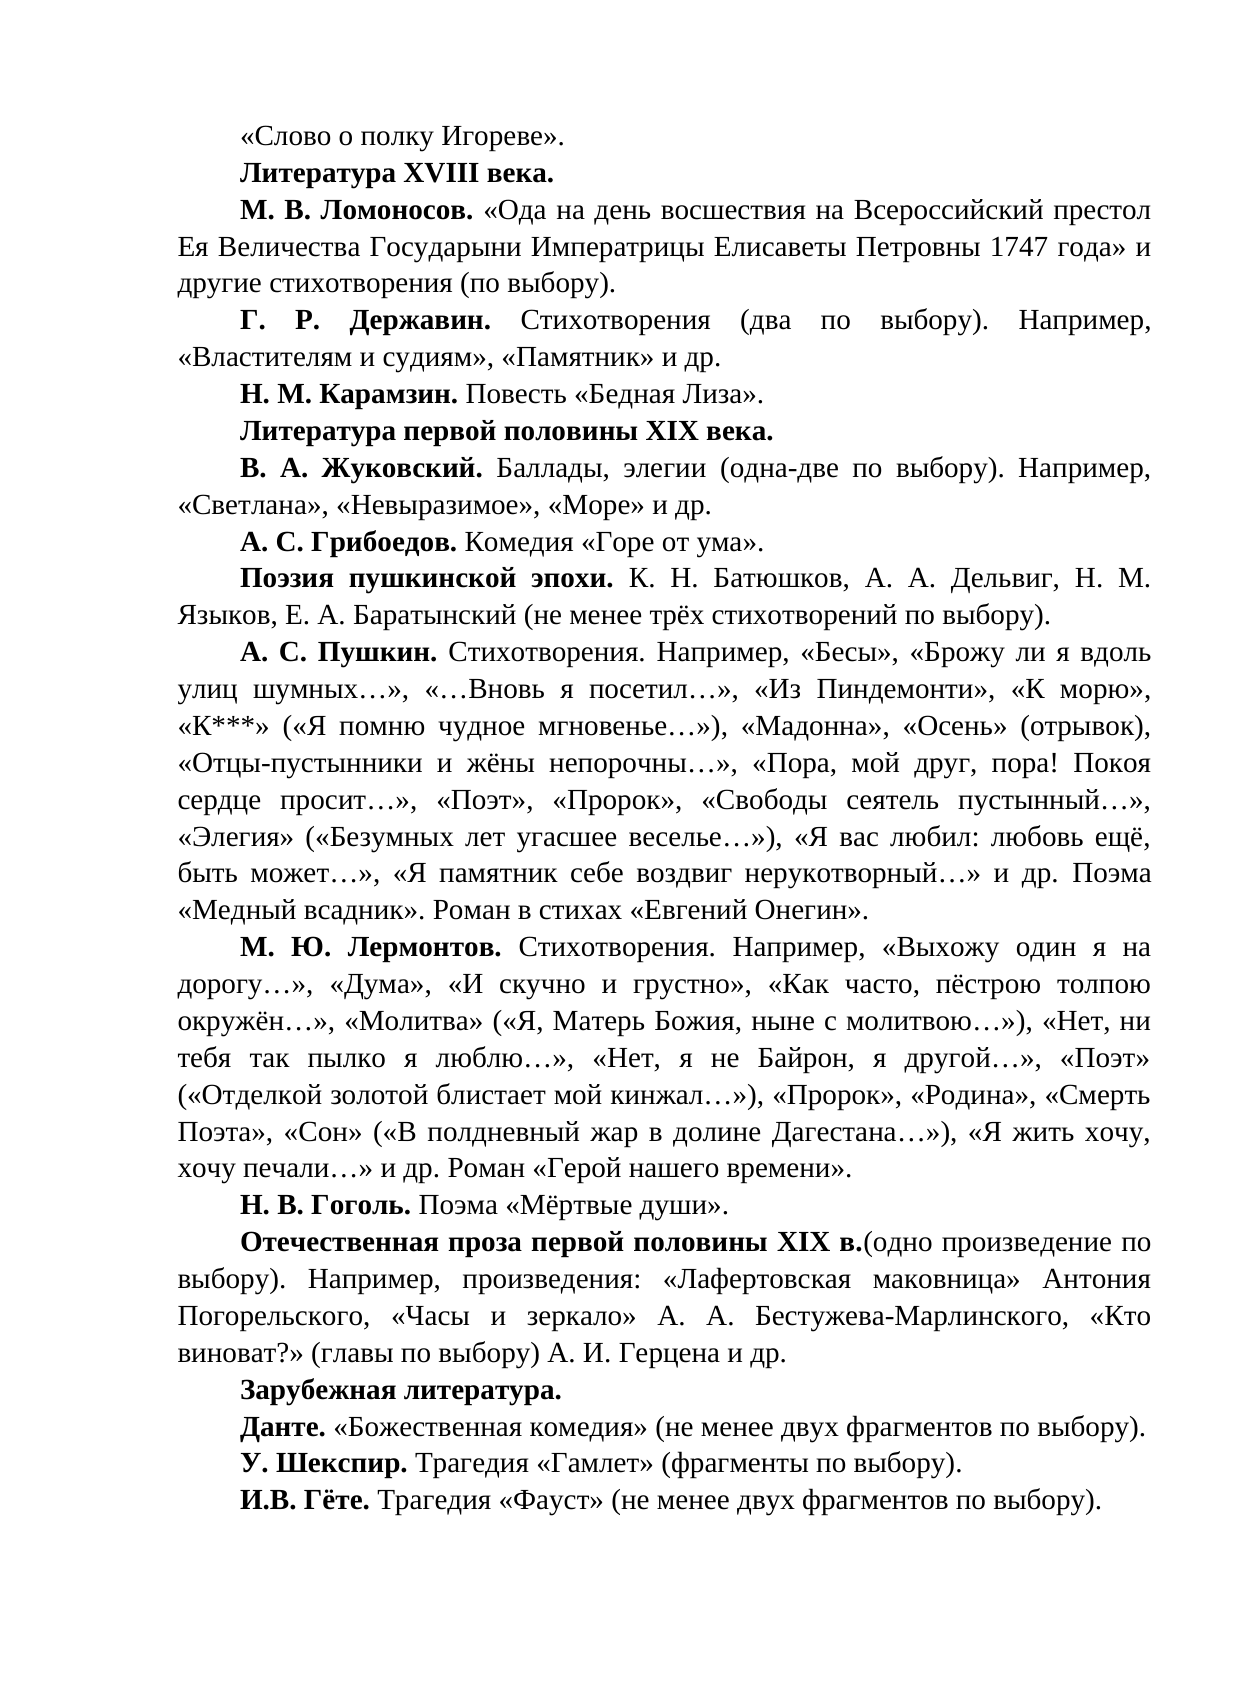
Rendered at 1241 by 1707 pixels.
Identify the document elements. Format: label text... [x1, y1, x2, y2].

text А. С. Пушкин. Стихотворения. Например, «Бесы», «Брожу ли я вдоль улиц шумных…», «…Вновь я посетил…», «Из Пиндемонти», «К морю», «К***» («Я помню чудное мгновенье…»), «Мадонна», «Осень» (отрывок), «Отцы-пустынники и жёны непорочны…», «Пора, мой друг, пора! Покоя сердце просит…», «Поэт», «Пророк», «Свободы сеятель пустынный…», «Элегия» («Безумных лет угасшее веселье…»), «Я вас любил: любовь ещё, быть может…», «Я памятник себе воздвиг нерукотворный…» и др. Поэма «Медный всадник». Роман в стихах «Евгений Онегин». [177, 634, 1152, 926]
text У. Шекспир. Трагедия «Гамлет» (фрагменты по выбору). [177, 1446, 1152, 1479]
text «Слово о полку Игореве». [177, 118, 1152, 152]
text Данте. «Божественная комедия» (не менее двух фрагментов по выбору). [177, 1409, 1152, 1442]
text Зарубежная литература. [177, 1372, 1152, 1405]
text М. Ю. Лермонтов. Стихотворения. Например, «Выхожу один я на дорогу…», «Дума», «И скучно и грустно», «Как часто, пёстрою толпою окружён…», «Молитва» («Я, Матерь Божия, ныне с молитвою…»), «Нет, ни тебя так пылко я люблю…», «Нет, я не Байрон, я другой…», «Поэт» («Отделкой золотой блистает мой кинжал…»), «Пророк», «Родина», «Смерть Поэта», «Сон» («В полдневный жар в долине Дагестана…»), «Я жить хочу, хочу печали…» и др. Роман «Герой нашего времени». [177, 929, 1152, 1184]
text Литература XVIII века. [177, 155, 1152, 188]
text Н. М. Карамзин. Повесть «Бедная Лиза». [177, 376, 1152, 410]
text А. С. Грибоедов. Комедия «Горе от ума». [177, 524, 1152, 557]
text В. А. Жуковский. Баллады, элегии (одна-две по выбору). Например, «Светлана», «Невыразимое», «Море» и др. [177, 450, 1152, 520]
text Г. Р. Державин. Стихотворения (два по выбору). Например, «Властителям и судиям», «Памятник» и др. [177, 302, 1152, 373]
text Поэзия пушкинской эпохи. К. Н. Батюшков, А. А. Дельвиг, Н. М. Языков, Е. А. Баратынский (не менее трёх стихотворений по выбору). [177, 561, 1152, 631]
text Н. В. Гоголь. Поэма «Мёртвые души». [177, 1187, 1152, 1221]
text Литература первой половины XIX века. [177, 413, 1152, 447]
text М. В. Ломоносов. «Ода на день восшествия на Всероссийский престол Ея Величества Государыни Императрицы Елисаветы Петровны 1747 года» и другие стихотворения (по выбору). [177, 192, 1152, 299]
text Отечественная проза первой половины XIX в.(одно произведение по выбору). Например, произведения: «Лафертовская маковница» Антония Погорельского, «Часы и зеркало» А. А. Бестужева-Марлинского, «Кто виноват?» (главы по выбору) А. И. Герцена и др. [177, 1224, 1152, 1368]
text И.В. Гёте. Трагедия «Фауст» (не менее двух фрагментов по выбору). [177, 1482, 1152, 1516]
